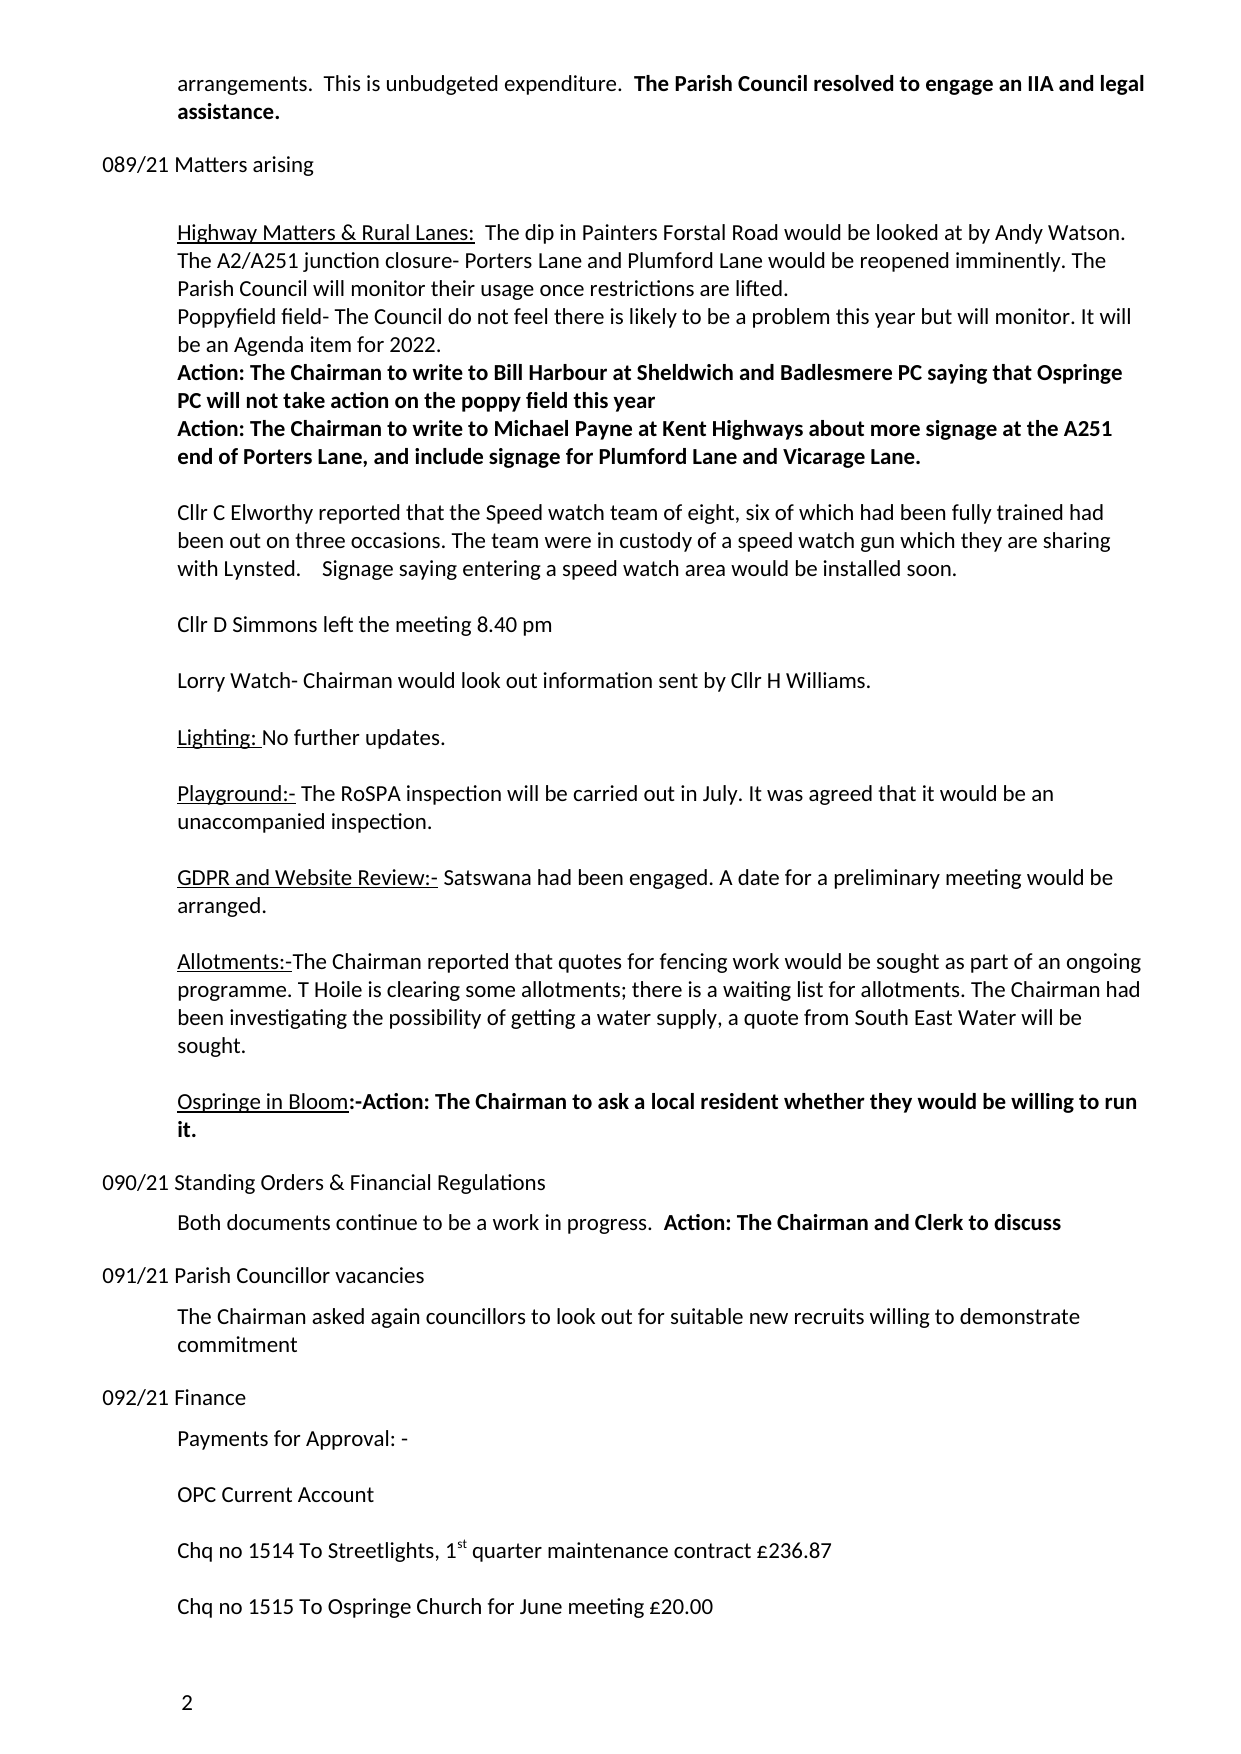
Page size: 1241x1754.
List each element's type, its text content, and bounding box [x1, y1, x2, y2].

text Both documents continue to be a work in progress. Action: The Chairman and Clerk to discuss [177, 1208, 1151, 1237]
text Lighting: No further updates. [177, 723, 1151, 751]
text Allotments:-The Chairman reported that quotes for fencing work would be sought as part of an ongoing programme. T Hoile is clearing some allotments; there is a waiting list for allotments. The Chairman had been investigating the possibility of getting a water supply, a quote from South East Water will be sought. [177, 947, 1151, 1059]
text Playground:- The RoSPA inspection will be carried out in July. It was agreed that it would be an unaccompanied inspection. [177, 779, 1151, 835]
subtitle 090/21 Standing Orders & Financial Regulations [102, 1168, 1151, 1196]
text Payments for Approval: - [177, 1424, 1151, 1452]
text OPC Current Account [177, 1480, 1151, 1508]
text Cllr D Simmons left the meeting 8.40 pm [177, 611, 1151, 639]
text The Chairman asked again councillors to look out for suitable new recruits willing to demonstrate commitment [177, 1302, 1151, 1358]
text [177, 69, 1151, 125]
subtitle 092/21 Finance [102, 1383, 1151, 1411]
text Poppyfield field- The Council do not feel there is likely to be a problem this year but will monitor. It will be an Agenda item for 2022. [177, 302, 1151, 358]
text Ospringe in Bloom:-Action: The Chairman to ask a local resident whether they would be willing to run it. [177, 1087, 1151, 1143]
text Action: The Chairman to write to Michael Payne at Kent Highways about more signage at the A251 end of Porters Lane, and include signage for Plumford Lane and Vicarage Lane. [177, 414, 1151, 471]
text Action: The Chairman to write to Bill Harbour at Sheldwich and Badlesmere PC saying that Ospringe PC will not take action on the poppy field this year [177, 358, 1151, 414]
subtitle 091/21 Parish Councillor vacancies [102, 1262, 1151, 1289]
text Lorry Watch- Chairman would look out information sent by Cllr H Williams. [177, 667, 1151, 695]
subtitle 089/21 Matters arising [102, 150, 1151, 178]
text Highway Matters & Rural Lanes: The dip in Painters Forstal Road would be looked at by Andy Watson. [177, 218, 1151, 246]
text Chq no 1514 To Streetlights, 1st quarter maintenance contract £236.87 [177, 1536, 1151, 1564]
text Chq no 1515 To Ospringe Church for June meeting £20.00 [177, 1592, 1151, 1620]
text Cllr C Elworthy reported that the Speed watch team of eight, six of which had been fully trained had been out on three occasions. The team were in custody of a speed watch gun which they are sharing with Lynsted. Signage saying entering a speed watch area would be installed soon. [177, 498, 1151, 583]
text GDPR and Website Review:- Satswana had been engaged. A date for a preliminary meeting would be arranged. [177, 863, 1151, 919]
text The A2/A251 junction closure- Porters Lane and Plumford Lane would be reopened imminently. The Parish Council will monitor their usage once restrictions are lifted. [177, 246, 1151, 302]
